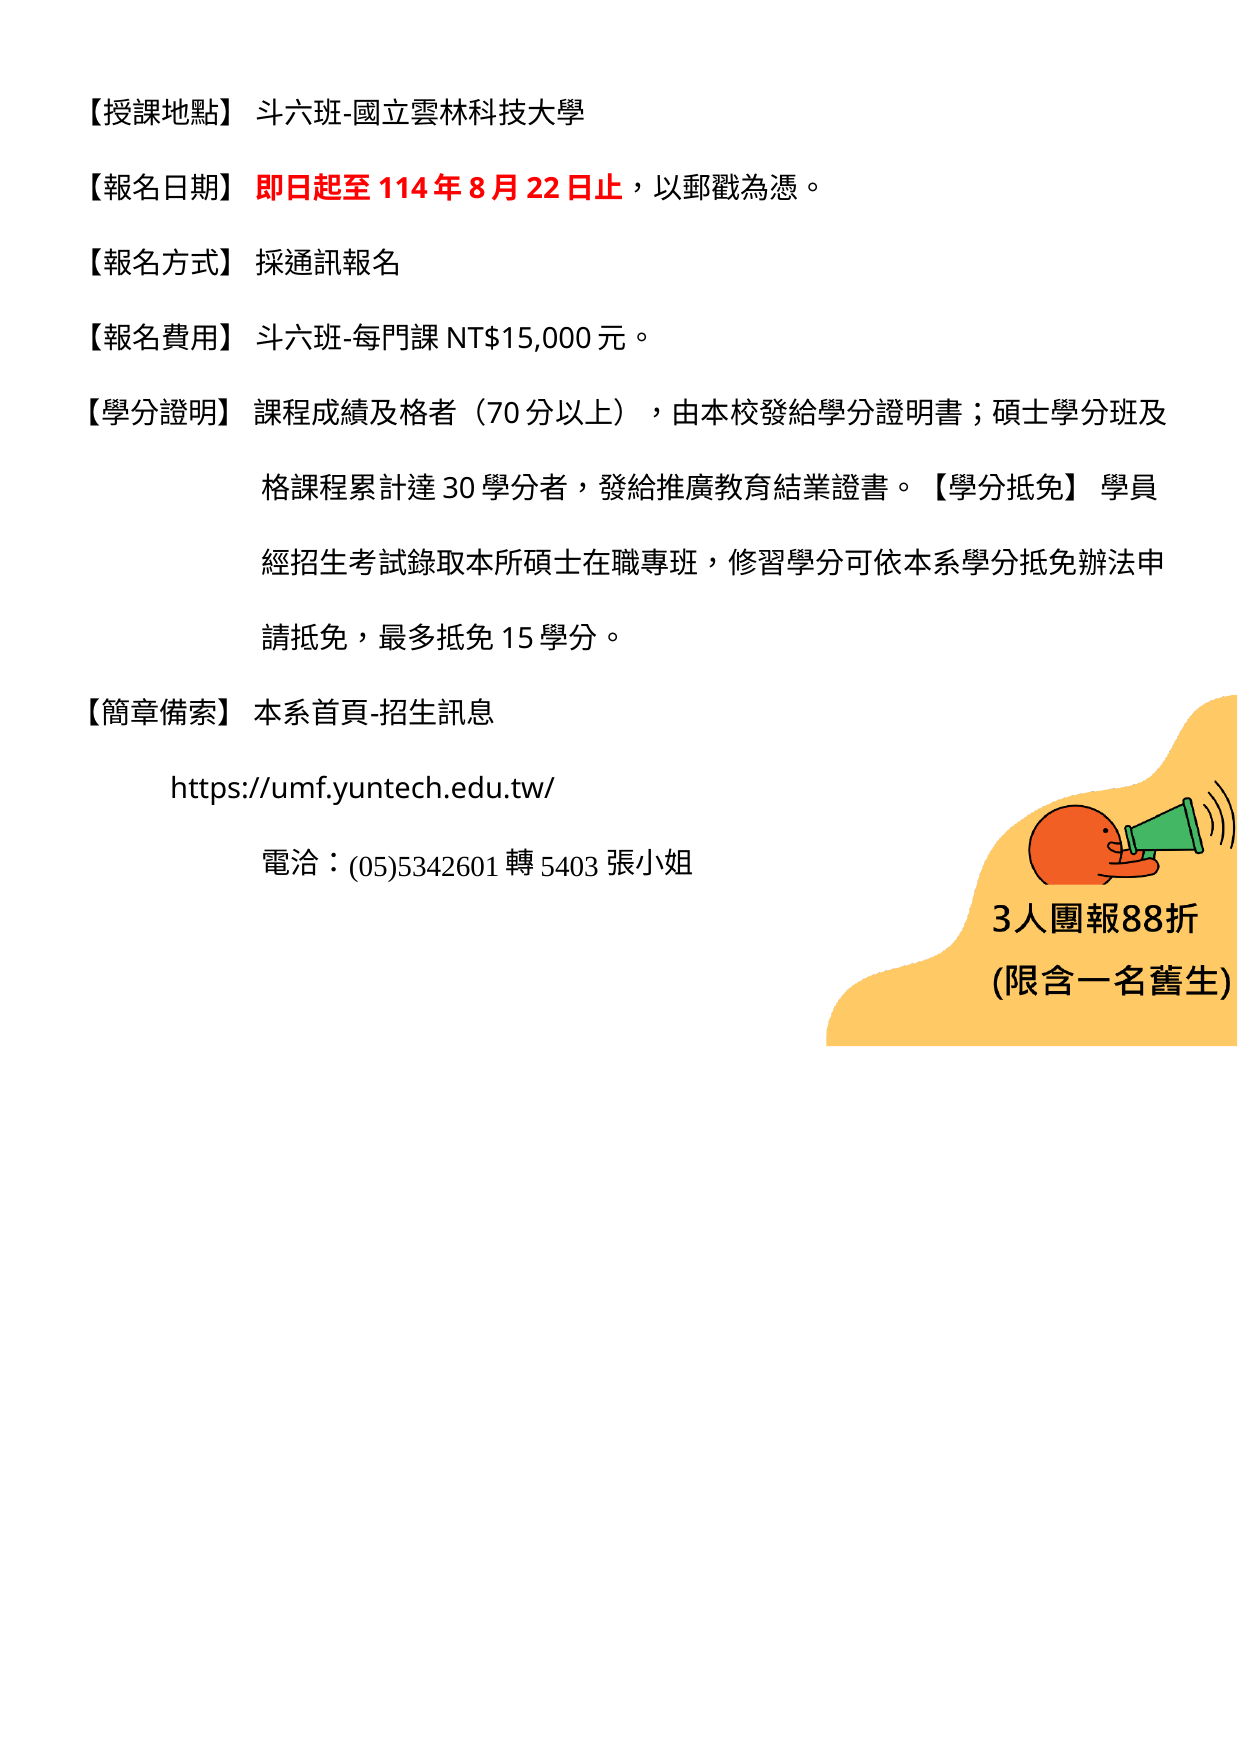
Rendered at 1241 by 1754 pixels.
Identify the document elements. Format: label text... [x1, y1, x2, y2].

text 【學分證明】 課程成績及格者（70分以上），由本校發給學分證明書；碩士學分班及格課程累計達30學分者，發給推廣教育結業證書。【學分抵免】 學員經招生考試錄取本所碩士在職專班，修習學分可依本系學分抵免辦法申請抵免，最多抵免15學分。 [72, 357, 1181, 657]
text https://umf.yuntech.edu.tw/ 電洽：(05)5342601轉5403 張小姐 [894, 732, 1181, 882]
picture [824, 694, 894, 1045]
text https://umf.yuntech.edu.tw/ 電洽：(05)5342601轉5403 張小姐 [72, 732, 881, 882]
text 【報名日期】 即日起至114年8月22日止，以郵戳為憑。 [74, 132, 1181, 207]
text 【報名費用】 斗六班-每門課NT$15,000元。 [59, 282, 1181, 357]
text 【簡章備索】 本系首頁-招生訊息 [72, 657, 1181, 732]
text 【授課地點】 斗六班-國立雲林科技大學 [59, 57, 1181, 132]
text 【報名方式】 採通訊報名 [59, 207, 1181, 282]
